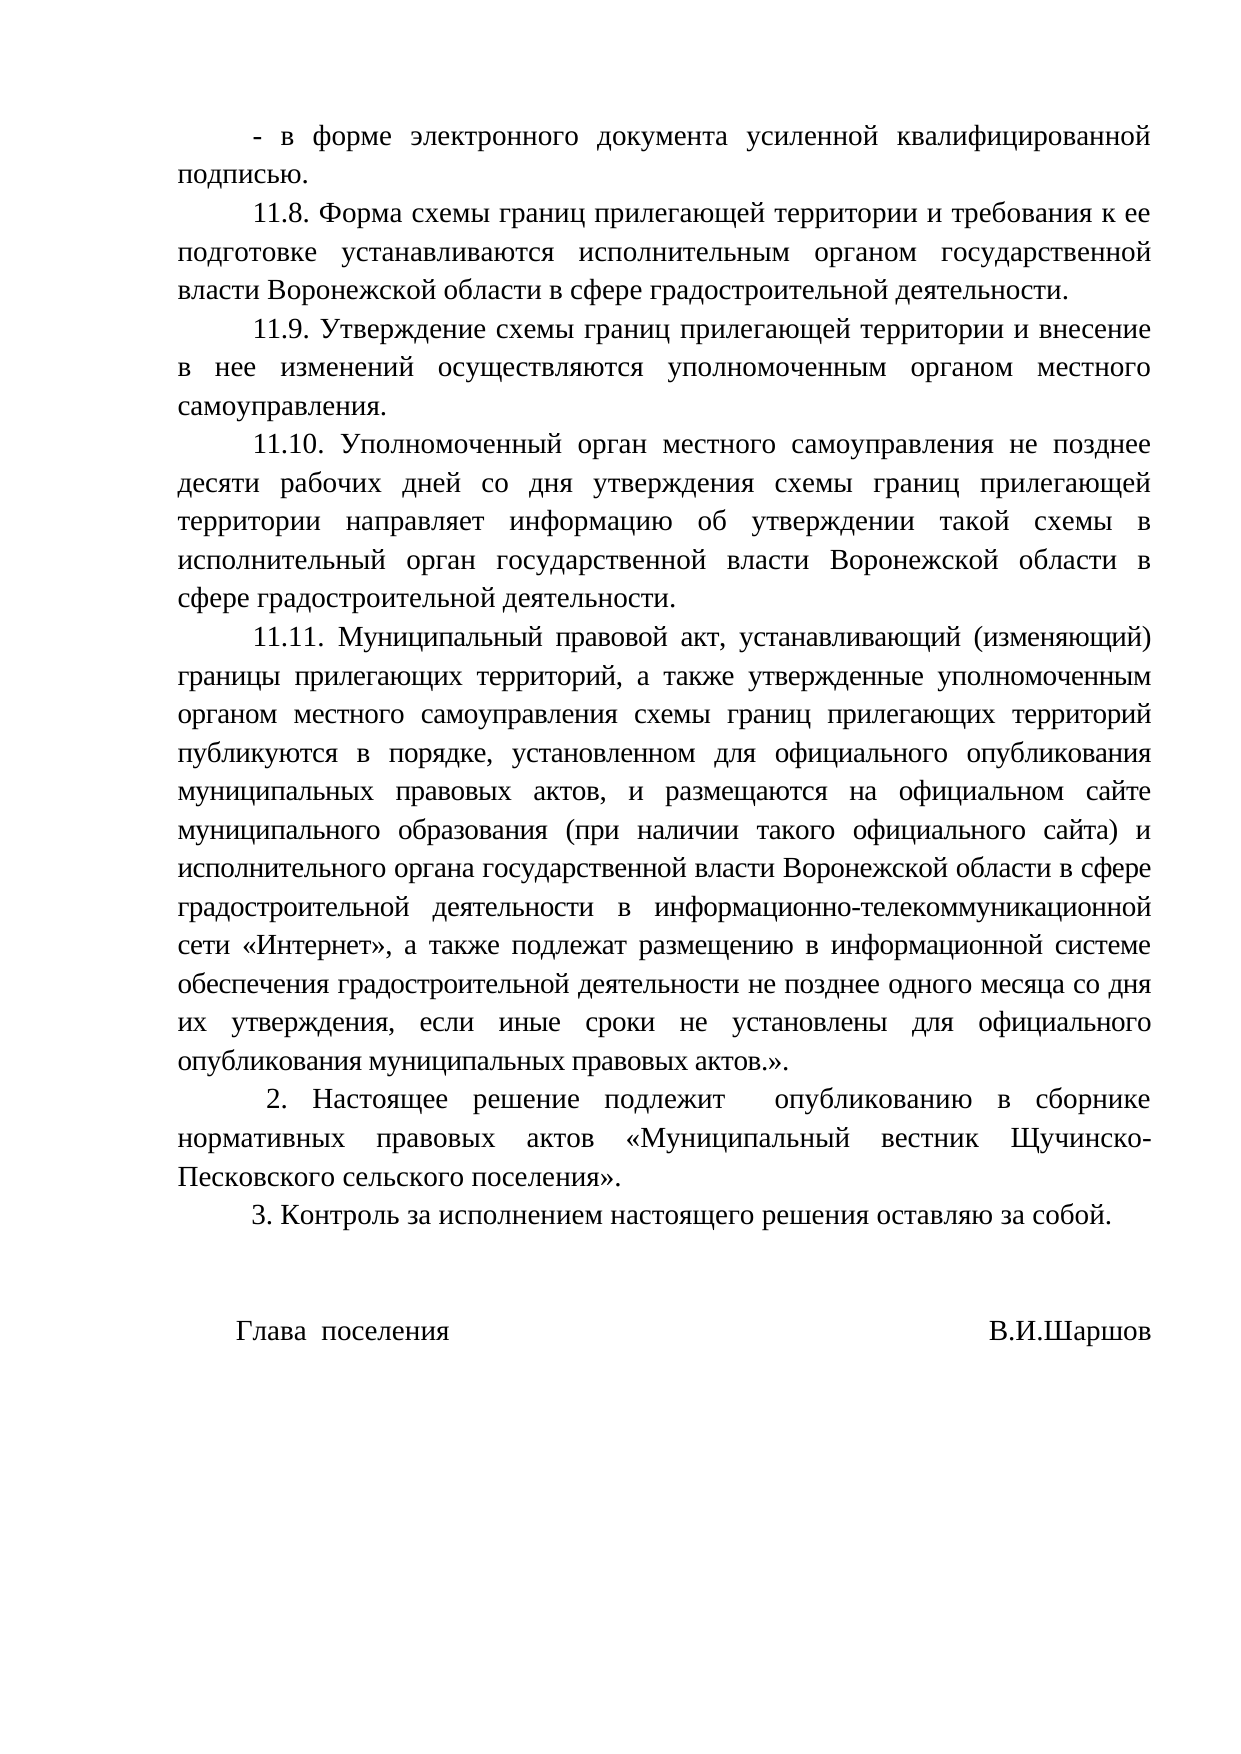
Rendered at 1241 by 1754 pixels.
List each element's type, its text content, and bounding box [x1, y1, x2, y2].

text 2. Настоящее решение подлежит опубликованию в сборнике нормативных правовых актов «Муниципальный вестник Щучинско-Песковского сельского поселения». [177, 1082, 1152, 1192]
text 11.9. Утверждение схемы границ прилегающей территории и внесение в нее изменений осуществляются уполномоченным органом местного самоуправления. [177, 311, 1152, 421]
text 11.11. Муниципальный правовой акт, устанавливающий (изменяющий) границы прилегающих территорий, а также утвержденные уполномоченным органом местного самоуправления схемы границ прилегающих территорий публикуются в порядке, установленном для официального опубликования муниципальных правовых актов, и размещаются на официальном сайте муниципального образования (при наличии такого официального сайта) и исполнительного органа государственной власти Воронежской области в сфере градостроительной деятельности в информационно-телекоммуникационной сети «Интернет», а также подлежат размещению в информационной системе обеспечения градостроительной деятельности не позднее одного месяца со дня их утверждения, если иные сроки не установлены для официального опубликования муниципальных правовых актов.». [177, 619, 1152, 1077]
text 11.8. Форма схемы границ прилегающей территории и требования к ее подготовке устанавливаются исполнительным органом государственной власти Воронежской области в сфере градостроительной деятельности. [177, 195, 1152, 306]
text 3. Контроль за исполнением настоящего решения оставляю за собой. [177, 1197, 1152, 1231]
text 11.10. Уполномоченный орган местного самоуправления не позднее десяти рабочих дней со дня утверждения схемы границ прилегающей территории направляет информацию об утверждении такой схемы в исполнительный орган государственной власти Воронежской области в сфере градостроительной деятельности. [177, 426, 1152, 614]
text Глава поселения В.И.Шаршов [177, 1313, 1152, 1346]
text - в форме электронного документа усиленной квалифицированной подписью. [177, 118, 1152, 190]
